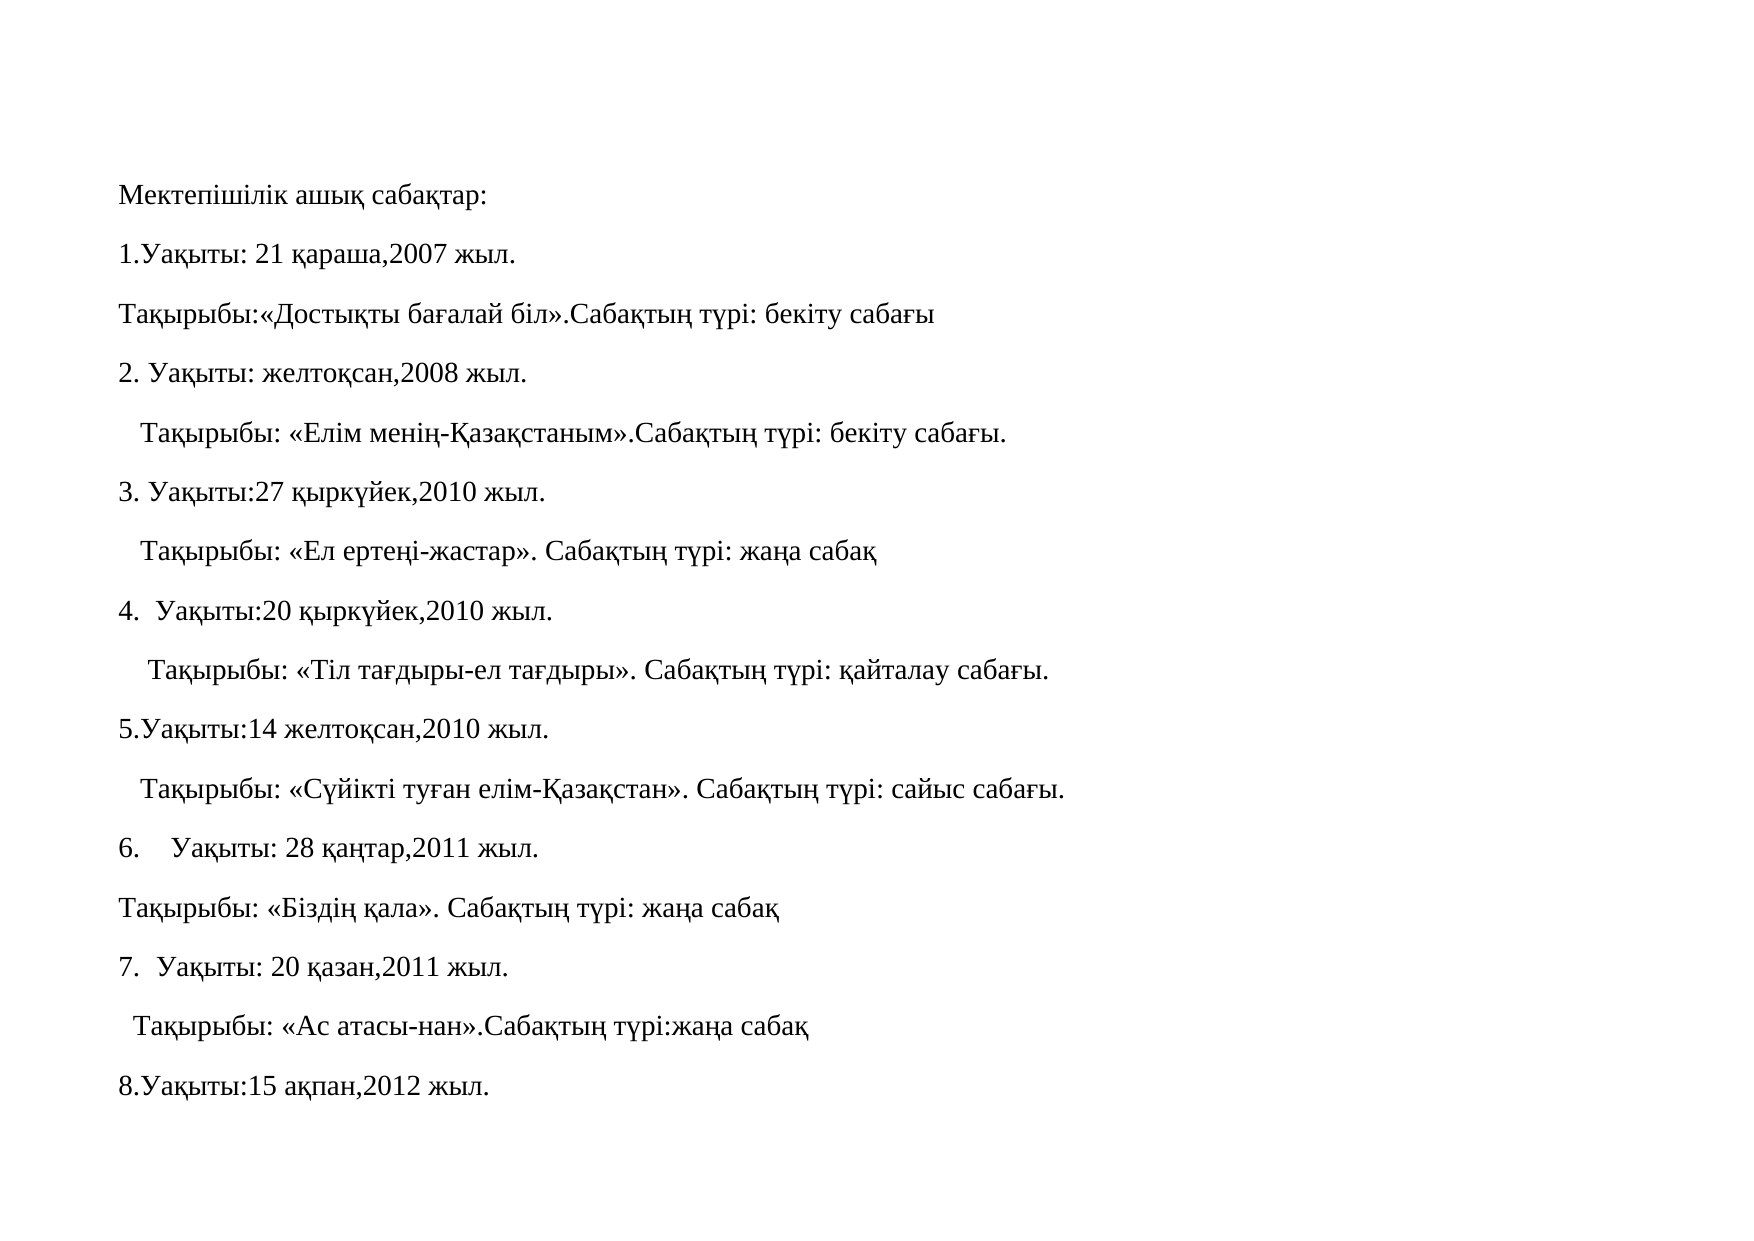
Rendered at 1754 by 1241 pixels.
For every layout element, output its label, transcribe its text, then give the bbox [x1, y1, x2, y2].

text 3. Уақыты:27 қыркүйек,2010 жыл. [118, 474, 1636, 508]
list Уақыты: 28 қаңтар,2011 жыл. [118, 830, 1636, 864]
text Тақырыбы: «Біздің қала». Сабақтың түрі: жаңа сабақ [118, 890, 1636, 923]
text 4. Уақыты:20 қыркүйек,2010 жыл. [118, 593, 1636, 626]
text Тақырыбы: «Сүйікті туған елім-Қазақстан». Сабақтың түрі: сайыс сабағы. [118, 771, 1636, 804]
text Тақырыбы: «Ас атасы-нан».Сабақтың түрі:жаңа сабақ [118, 1008, 1636, 1042]
text 2. Уақыты: желтоқсан,2008 жыл. [118, 355, 1636, 389]
text 5.Уақыты:14 желтоқсан,2010 жыл. [118, 712, 1636, 745]
text Тақырыбы:«Достықты бағалай біл».Сабақтың түрі: бекіту сабағы [118, 296, 1636, 329]
text 8.Уақыты:15 ақпан,2012 жыл. [118, 1068, 1636, 1101]
text Тақырыбы: «Елім менің-Қазақстаным».Сабақтың түрі: бекіту сабағы. [118, 415, 1636, 448]
text 1.Уақыты: 21 қараша,2007 жыл. [118, 237, 1636, 270]
text Тақырыбы: «Ел ертеңі-жастар». Сабақтың түрі: жаңа сабақ [118, 533, 1636, 567]
text Мектепішілік ашық сабақтар: [118, 177, 1636, 211]
list Уақыты: 20 қазан,2011 жыл. [118, 949, 1636, 983]
text Тақырыбы: «Тіл тағдыры-ел тағдыры». Сабақтың түрі: қайталау сабағы. [118, 652, 1636, 686]
